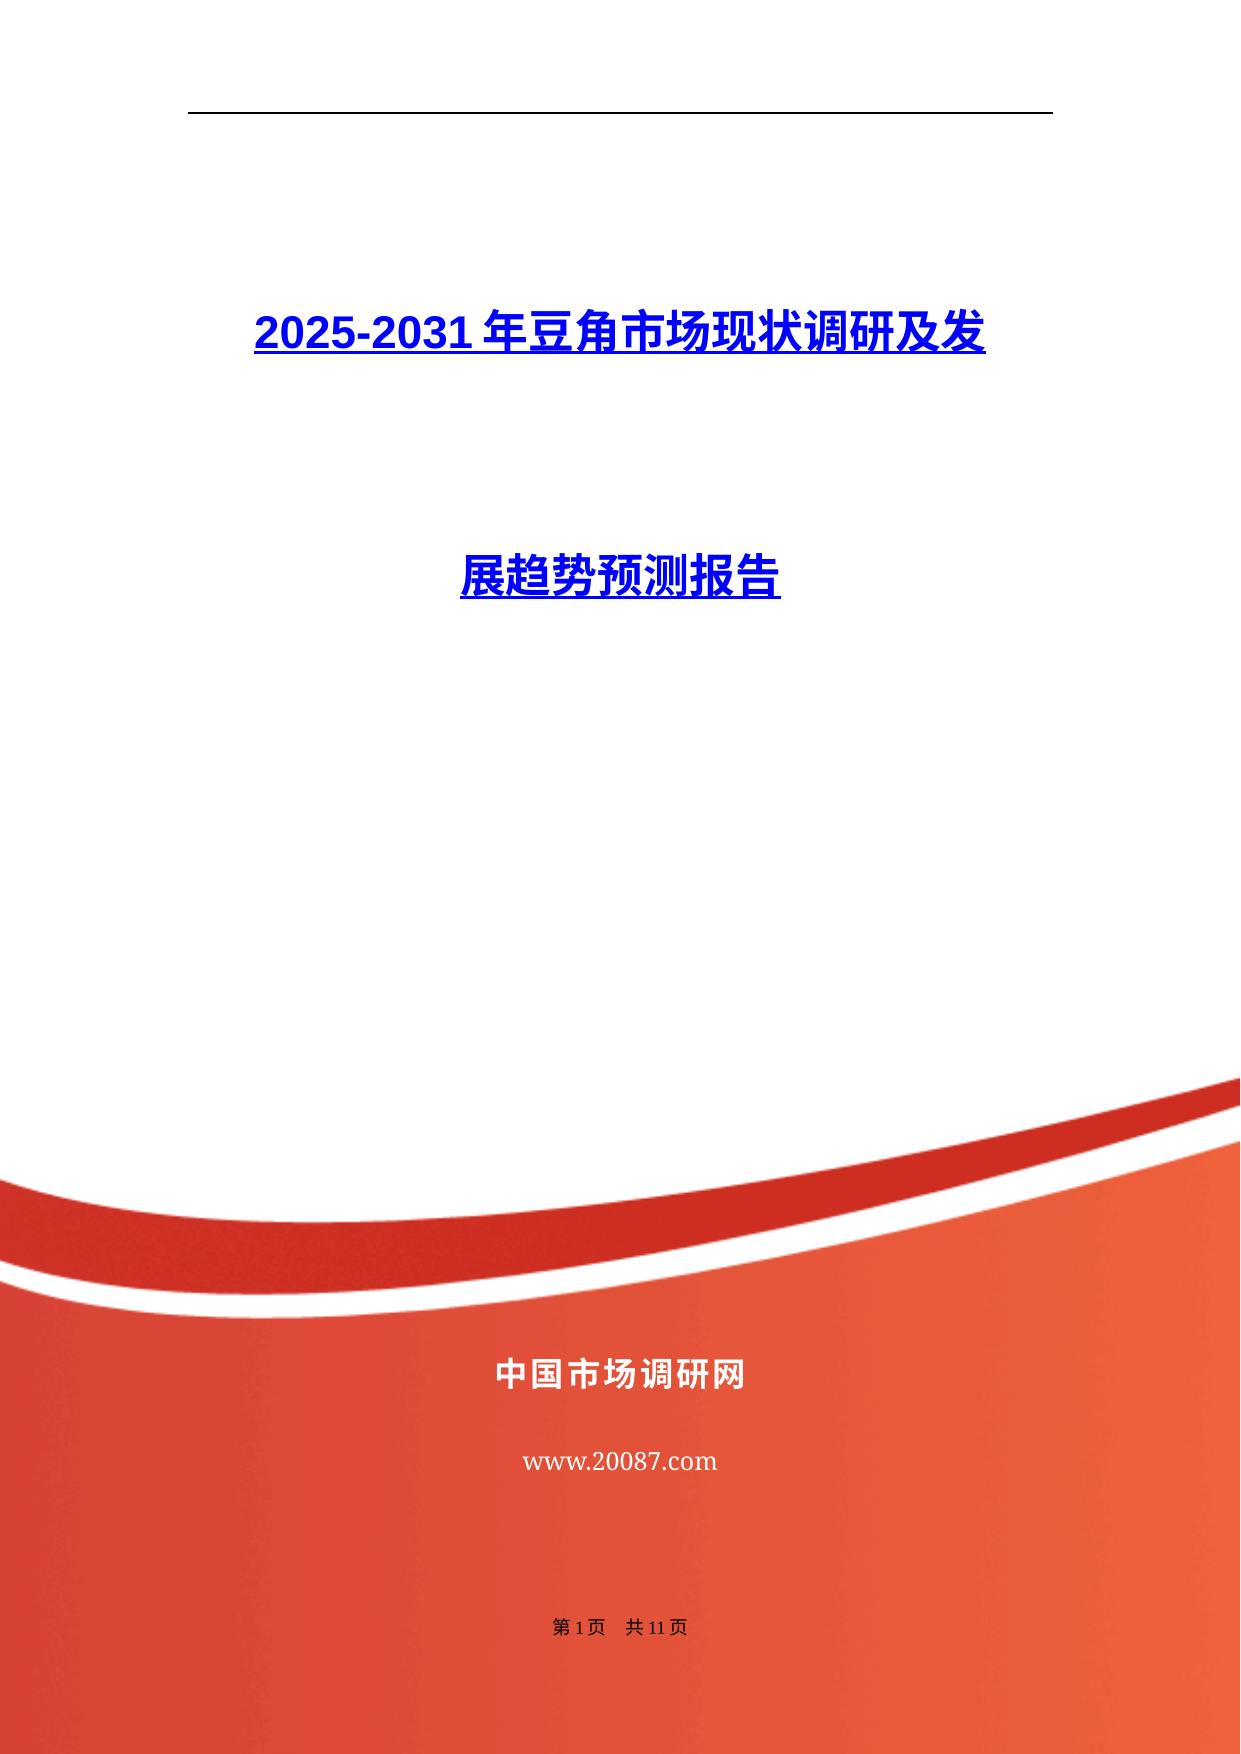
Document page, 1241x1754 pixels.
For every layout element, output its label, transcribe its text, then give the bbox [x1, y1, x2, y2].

table_header 2025-2031年豆角市场现状调研及发展趋势预测报告 [188, 207, 1053, 773]
subtitle 中国市场调研网 [187, 1339, 1053, 1404]
picture [0, 1006, 1241, 1754]
text www.20087.com [187, 1428, 1053, 1493]
